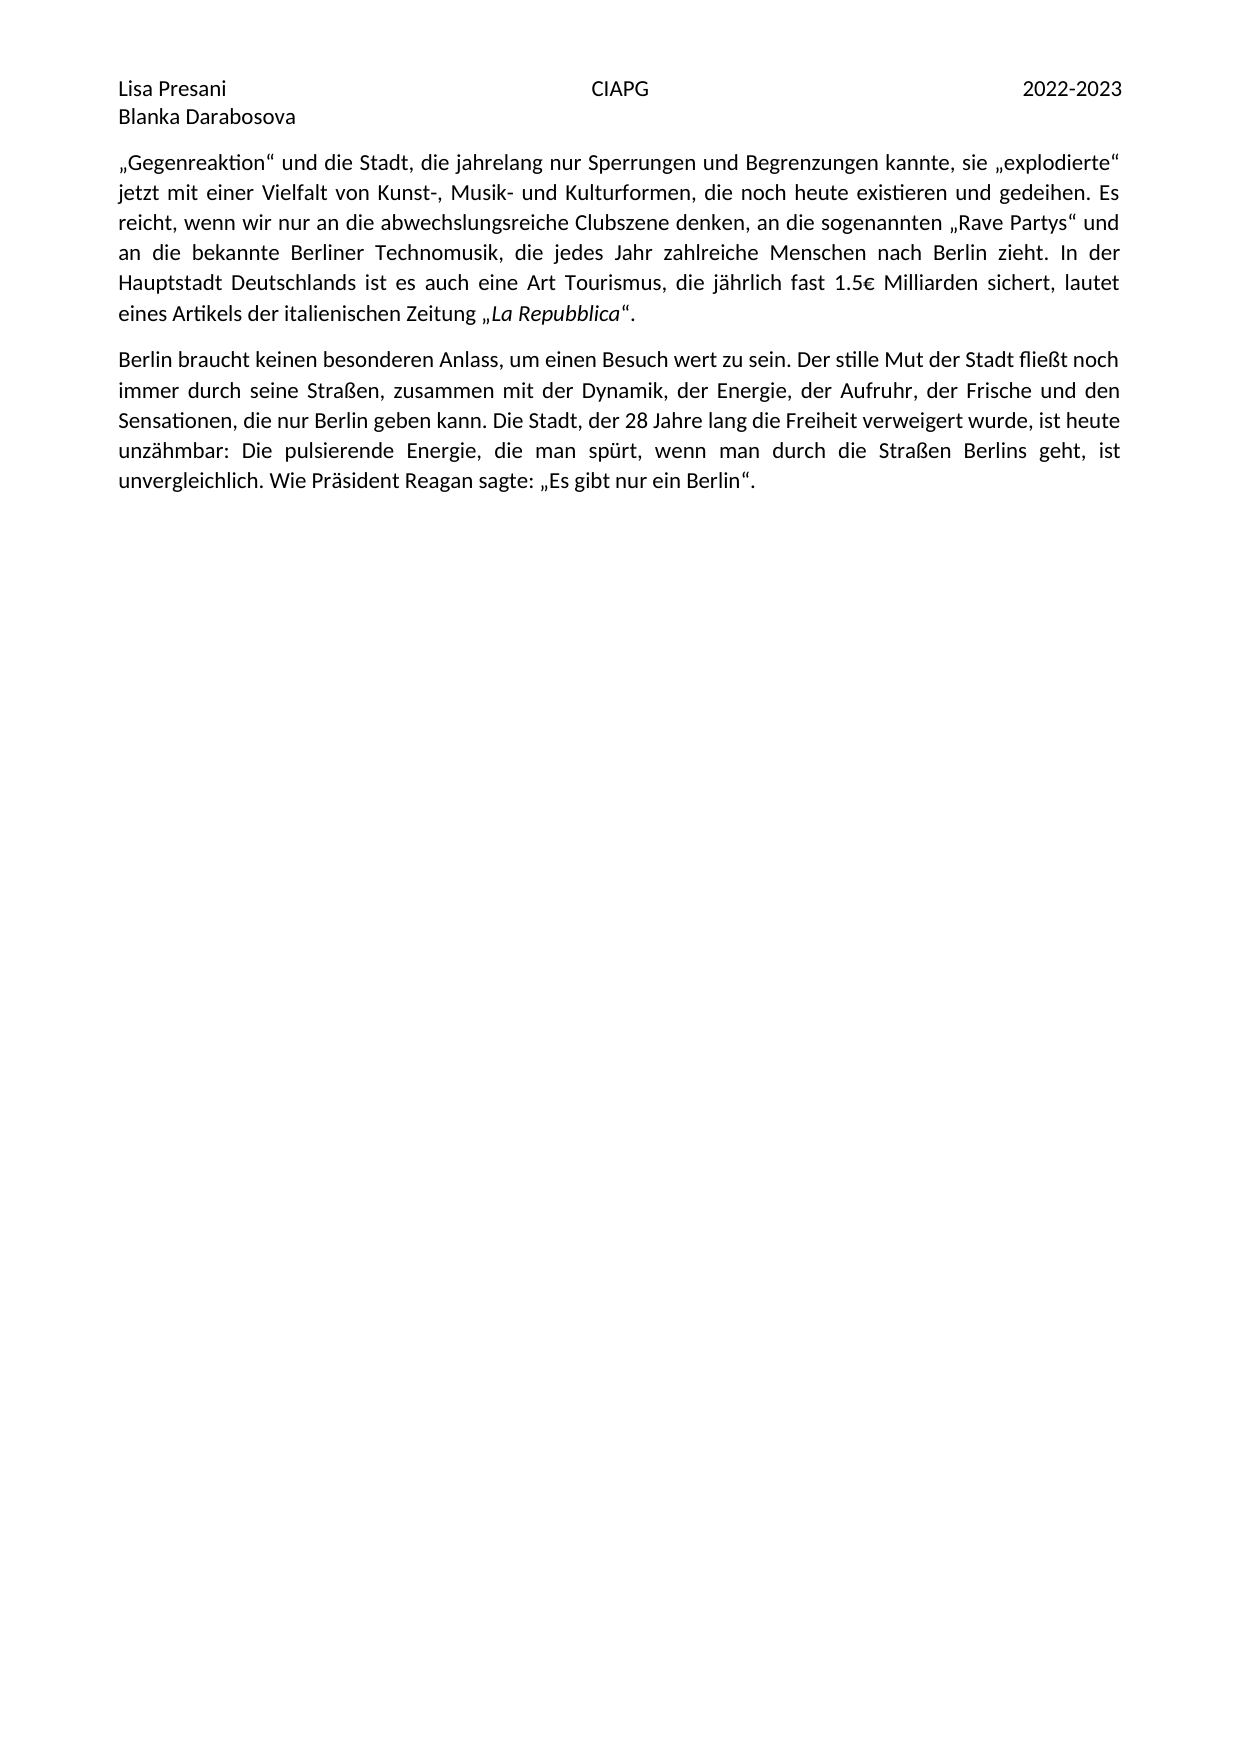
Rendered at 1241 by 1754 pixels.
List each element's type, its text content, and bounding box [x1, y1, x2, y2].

text Berlin braucht keinen besonderen Anlass, um einen Besuch wert zu sein. Der stille Mut der Stadt fließt noch immer durch seine Straßen, zusammen mit der Dynamik, der Energie, der Aufruhr, der Frische und den Sensationen, die nur Berlin geben kann. Die Stadt, der 28 Jahre lang die Freiheit verweigert wurde, ist heute unzähmbar: Die pulsierende Energie, die man spürt, wenn man durch die Straßen Berlins geht, ist unvergleichlich. Wie Präsident Reagan sagte: „Es gibt nur ein Berlin“. [118, 346, 1122, 494]
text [118, 148, 1122, 327]
